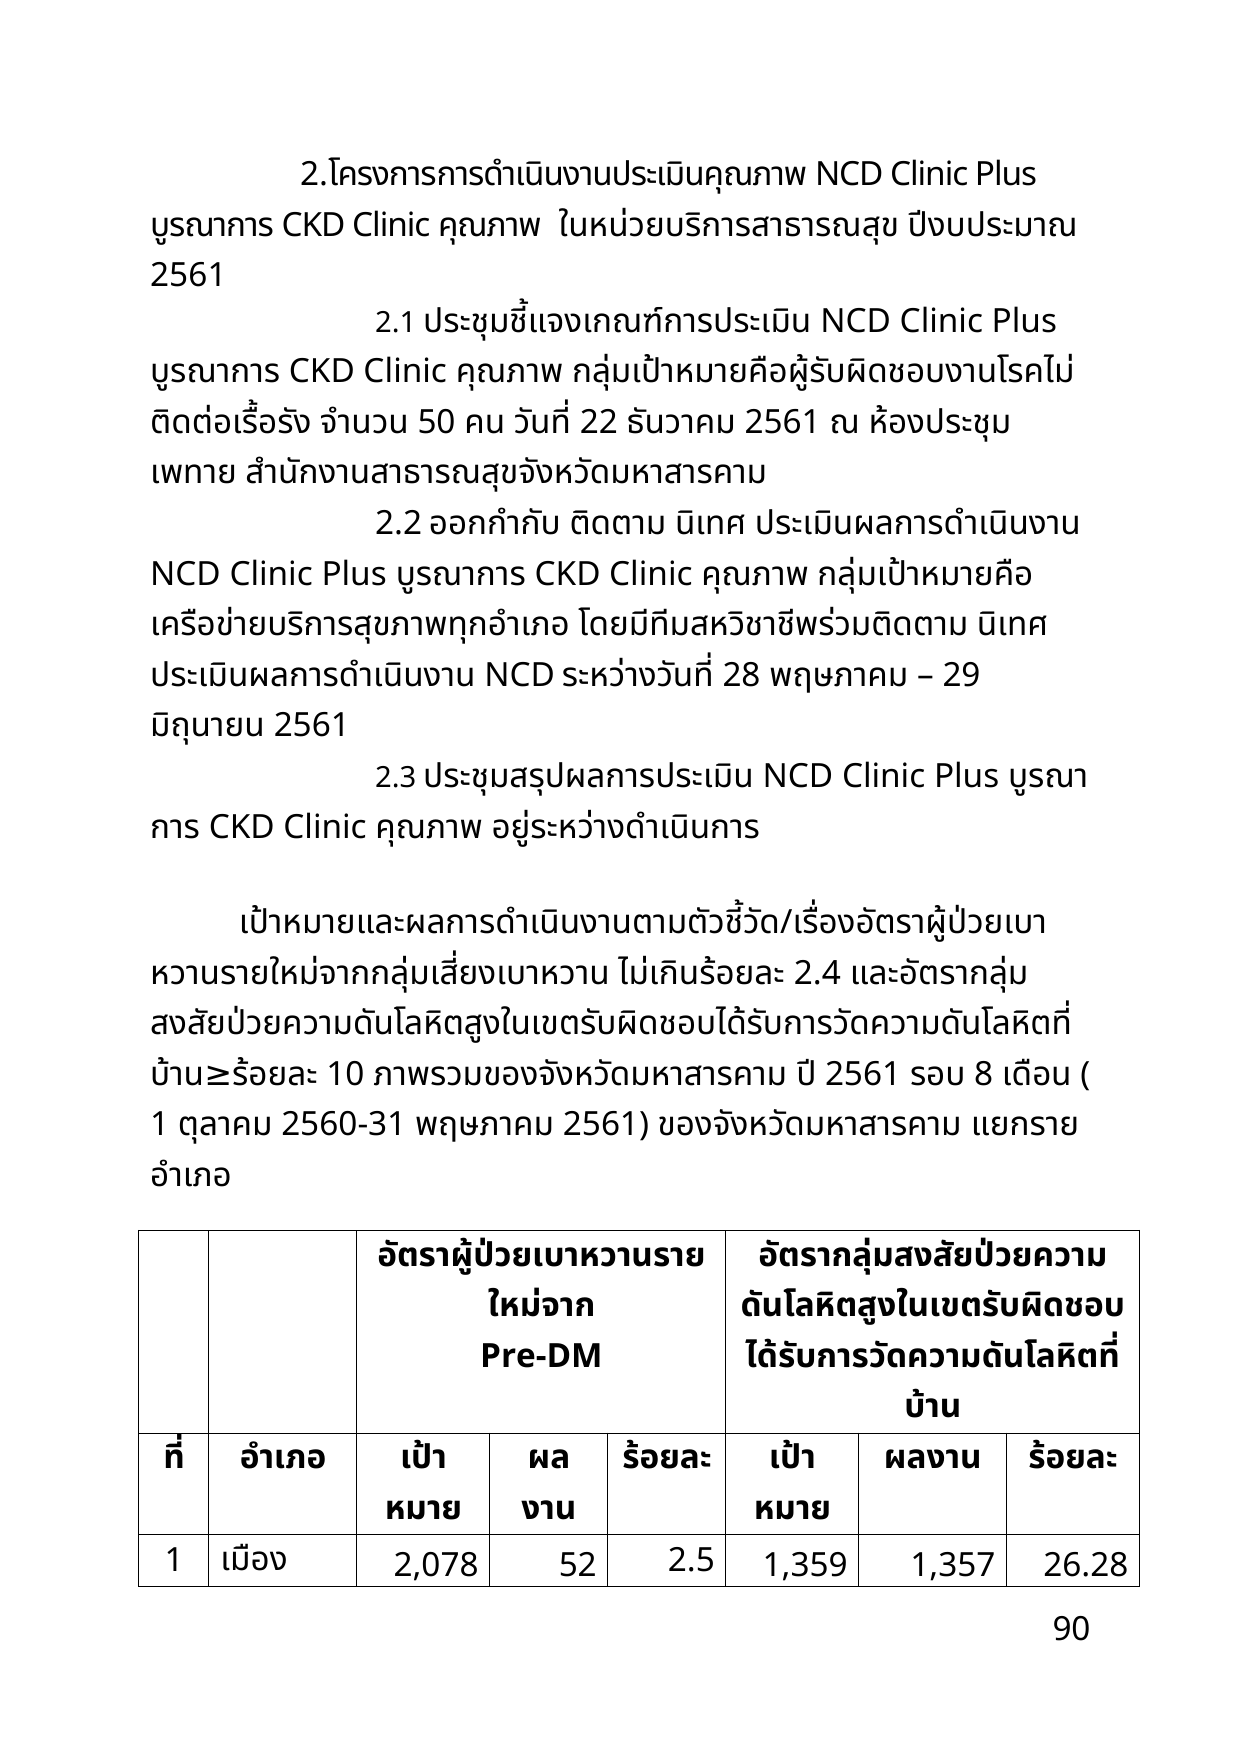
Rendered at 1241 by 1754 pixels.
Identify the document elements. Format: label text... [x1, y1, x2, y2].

table_cell เป้าหมาย [357, 1434, 489, 1534]
table_cell 2.5 [608, 1535, 725, 1586]
text 2.3ประชุมสรุปผลการประเมิน NCD Clinic Plus บูรณาการ CKD Clinic คุณภาพ อยู่ระหว่างดำเนินการ [150, 752, 1090, 853]
text 2.โครงการการดำเนินงานประเมินคุณภาพ NCD Clinic Plus บูรณาการ CKD Clinic คุณภาพ ในหน่วยบริการสาธารณสุข ปีงบประมาณ 2561 [150, 150, 1090, 297]
table_cell ที่ [139, 1434, 208, 1534]
table_cell 52 [490, 1535, 607, 1586]
table_cell 26.28 [1007, 1535, 1139, 1586]
text 2.1ประชุมชี้แจงเกณฑ์การประเมิน NCD Clinic Plus บูรณาการ CKD Clinic คุณภาพ กลุ่มเป้าหมายคือผู้รับผิดชอบงานโรคไม่ติดต่อเรื้อรัง จำนวน 50 คน วันที่ 22 ธันวาคม 2561 ณ ห้องประชุมเพทาย สำนักงานสาธารณสุขจังหวัดมหาสารคาม [150, 297, 1090, 499]
table_cell เป้าหมาย [726, 1434, 858, 1534]
table_cell 1,357 [859, 1535, 1006, 1586]
table_header อัตรากลุ่มสงสัยป่วยความดันโลหิตสูงในเขตรับผิดชอบได้รับการวัดความดันโลหิตที่บ้าน [726, 1231, 1139, 1432]
table_cell 1 [139, 1535, 208, 1586]
table_header [139, 1231, 208, 1432]
table_cell ผลงาน [859, 1434, 1006, 1534]
table_cell 2,078 [357, 1535, 489, 1586]
table_header อัตราผู้ป่วยเบาหวานรายใหม่จาก Pre-DM [357, 1231, 725, 1432]
table_cell เมือง [209, 1535, 356, 1586]
title เป้าหมายและผลการดำเนินงานตามตัวชี้วัด/เรื่องอัตราผู้ป่วยเบาหวานรายใหม่จากกลุ่มเสี่ยงเบาหวาน ไม่เกินร้อยละ 2.4 และอัตรากลุ่มสงสัยป่วยความดันโลหิตสูงในเขตรับผิดชอบได้รับการวัดความดันโลหิตที่บ้าน≥ร้อยละ 10 ภาพรวมของจังหวัดมหาสารคาม ปี 2561 รอบ 8 เดือน (1 ตุลาคม 2560-31 พฤษภาคม 2561) ของจังหวัดมหาสารคาม แยกรายอำเภอ [150, 898, 1090, 1201]
table_cell อำเภอ [209, 1434, 356, 1534]
table_header [209, 1231, 356, 1432]
table_cell ร้อยละ [1007, 1434, 1139, 1534]
table_cell ร้อยละ [608, 1434, 725, 1534]
table_cell 1,359 [726, 1535, 858, 1586]
table_cell ผลงาน [490, 1434, 607, 1534]
text 2.2ออกกำกับ ติดตาม นิเทศ ประเมินผลการดำเนินงาน NCD Clinic Plus บูรณาการ CKD Clinic คุณภาพ กลุ่มเป้าหมายคือเครือข่ายบริการสุขภาพทุกอำเภอ โดยมีทีมสหวิชาชีพร่วมติดตาม นิเทศ ประเมินผลการดำเนินงาน NCDระหว่างวันที่ 28 พฤษภาคม – 29 มิถุนายน 2561 [150, 499, 1090, 752]
